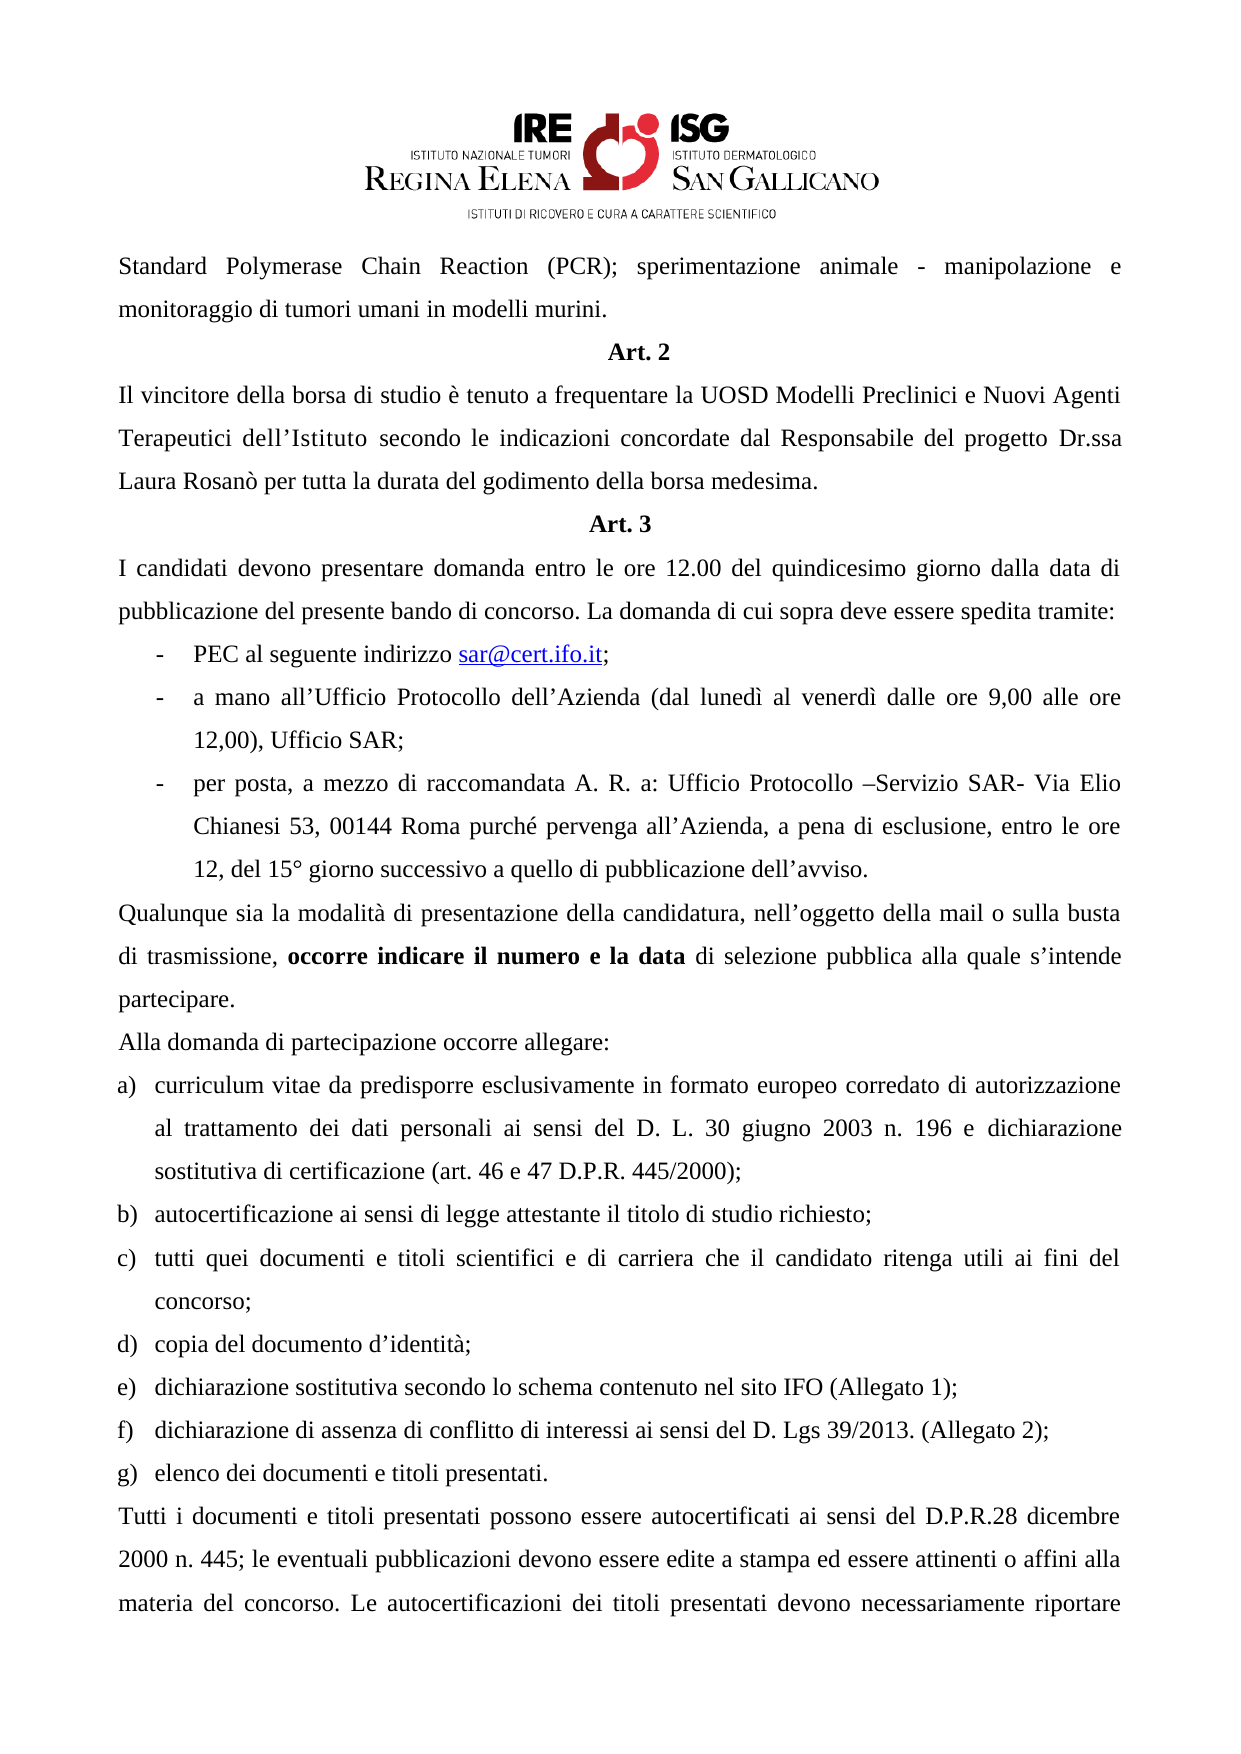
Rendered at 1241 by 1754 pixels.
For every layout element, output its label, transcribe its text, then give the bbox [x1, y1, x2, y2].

list copia del documento d’identità; [117, 1329, 1122, 1358]
picture [118, 73, 1123, 251]
list dichiarazione sostitutiva secondo lo schema contenuto nel sito IFO (Allegato 1); [117, 1372, 1122, 1401]
list autocertificazione ai sensi di legge attestante il titolo di studio richiesto; [117, 1199, 1122, 1228]
text Art. 3 [118, 509, 1122, 538]
list a mano all’Ufficio Protocollo dell’Azienda (dal lunedì al venerdì dalle ore 9,00 alle ore 12,00), Ufficio SAR; [156, 682, 1122, 754]
list dichiarazione di assenza di conflitto di interessi ai sensi del D. Lgs 39/2013. (Allegato 2); [117, 1415, 1122, 1444]
text Il vincitore della borsa di studio è tenuto a frequentare la UOSD Modelli Preclinici e Nuovi Agenti Terapeutici dell’Istituto secondo le indicazioni concordate dal Responsabile del progetto Dr.ssa Laura Rosanò per tutta la durata del godimento della borsa medesima. [118, 380, 1122, 495]
list elenco dei documenti e titoli presentati. [117, 1458, 1122, 1487]
list PEC al seguente indirizzo sar@cert.ifo.it; [156, 639, 1122, 668]
text I candidati devono presentare domanda entro le ore 12.00 del quindicesimo giorno dalla data di pubblicazione del presente bando di concorso. La domanda di cui sopra deve essere spedita tramite: [118, 553, 1122, 624]
list curriculum vitae da predisporre esclusivamente in formato europeo corredato di autorizzazione al trattamento dei dati personali ai sensi del D. L. 30 giugno 2003 n. 196 e dichiarazione sostitutiva di certificazione (art. 46 e 47 D.P.R. 445/2000); [117, 1070, 1122, 1185]
list Art. 2 [156, 337, 1122, 366]
list per posta, a mezzo di raccomandata A. R. a: Ufficio Protocollo –Servizio SAR- Via Elio Chianesi 53, 00144 Roma purché pervenga all’Azienda, a pena di esclusione, entro le ore 12, del 15° giorno successivo a quello di pubblicazione dell’avviso. [156, 768, 1122, 883]
text Alla domanda di partecipazione occorre allegare: [118, 1027, 1122, 1056]
text Qualunque sia la modalità di presentazione della candidatura, nell’oggetto della mail o sulla busta di trasmissione, occorre indicare il numero e la data di selezione pubblica alla quale s’intende partecipare. [118, 898, 1122, 1013]
list tutti quei documenti e titoli scientifici e di carriera che il candidato ritenga utili ai fini del concorso; [117, 1243, 1122, 1314]
